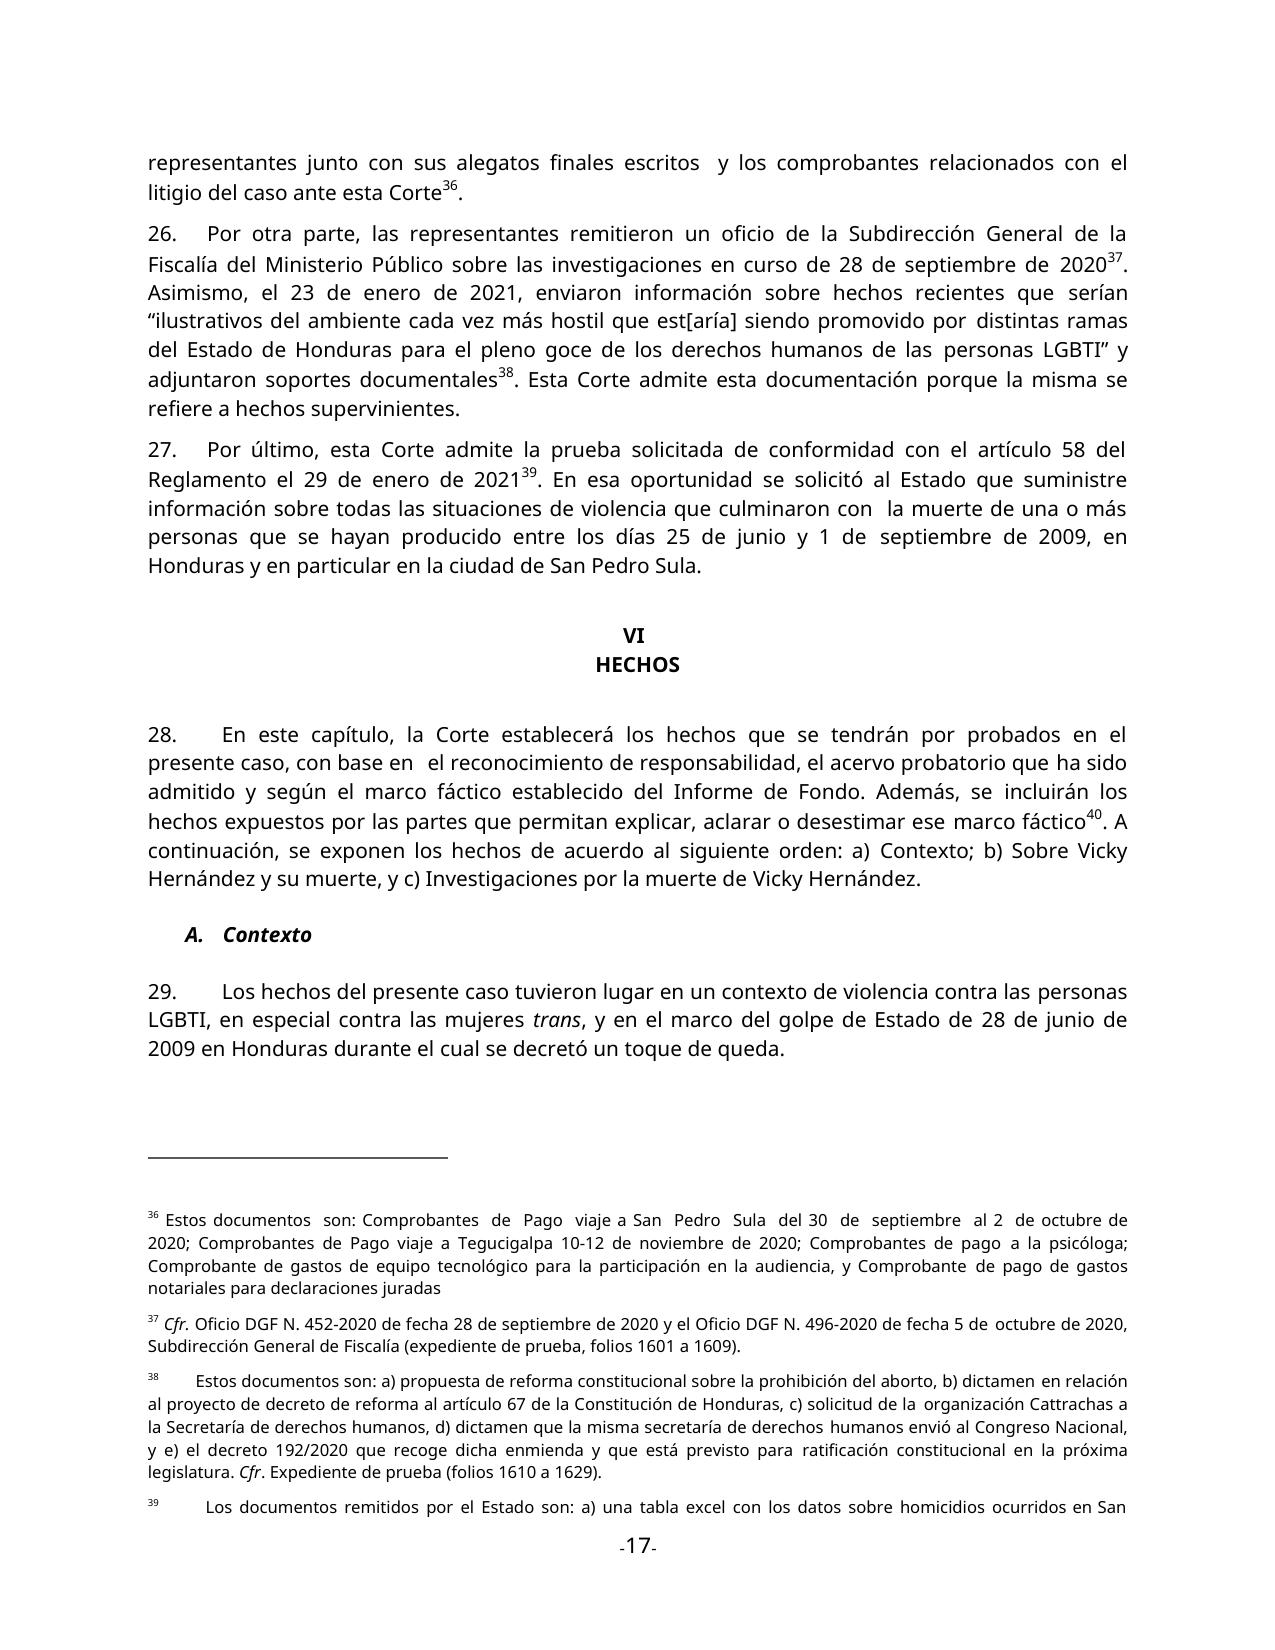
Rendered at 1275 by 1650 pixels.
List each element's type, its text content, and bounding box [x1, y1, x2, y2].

text representantes junto con sus alegatos finales escritos y los comprobantes relacionados con el litigio del caso ante esta Corte36. [148, 148, 1128, 207]
list En este capítulo, la Corte establecerá los hechos que se tendrán por probados en el presente caso, con base en el reconocimiento de responsabilidad, el acervo probatorio que ha sido admitido y según el marco fáctico establecido del Informe de Fondo. Además, se incluirán los hechos expuestos por las partes que permitan explicar, aclarar o desestimar ese marco fáctico40. A continuación, se exponen los hechos de acuerdo al siguiente orden: a) Contexto; b) Sobre Vicky Hernández y su muerte, y c) Investigaciones por la muerte de Vicky Hernández. [148, 720, 1127, 893]
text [148, 1496, 1128, 1519]
list Por otra parte, las representantes remitieron un oficio de la Subdirección General de la Fiscalía del Ministerio Público sobre las investigaciones en curso de 28 de septiembre de 202037. Asimismo, el 23 de enero de 2021, enviaron información sobre hechos recientes que serían “ilustrativos del ambiente cada vez más hostil que est[aría] siendo promovido por distintas ramas del Estado de Honduras para el pleno goce de los derechos humanos de las personas LGBTI” y adjuntaron soportes documentales38. Esta Corte admite esta documentación porque la misma se refiere a hechos supervinientes. [148, 219, 1128, 422]
text 37 Cfr. Oficio DGF N. 452-2020 de fecha 28 de septiembre de 2020 y el Oficio DGF N. 496-2020 de fecha 5 de octubre de 2020, Subdirección General de Fiscalía (expediente de prueba, folios 1601 a 1609). [148, 1312, 1128, 1358]
text 38 Estos documentos son: a) propuesta de reforma constitucional sobre la prohibición del aborto, b) dictamen en relación al proyecto de decreto de reforma al artículo 67 de la Constitución de Honduras, c) solicitud de la organización Cattrachas a la Secretaría de derechos humanos, d) dictamen que la misma secretaría de derechos humanos envió al Congreso Nacional, y e) el decreto 192/2020 que recoge dicha enmienda y que está previsto para ratificación constitucional en la próxima legislatura. Cfr. Expediente de prueba (folios 1610 a 1629). [148, 1370, 1128, 1484]
list Los hechos del presente caso tuvieron lugar en un contexto de violencia contra las personas LGBTI, en especial contra las mujeres trans, y en el marco del golpe de Estado de 28 de junio de 2009 en Honduras durante el cual se decretó un toque de queda. [148, 977, 1127, 1062]
text 36 Estos documentos son: Comprobantes de Pago viaje a San Pedro Sula del 30 de septiembre al 2 de octubre de 2020; Comprobantes de Pago viaje a Tegucigalpa 10-12 de noviembre de 2020; Comprobantes de pago a la psicóloga; Comprobante de gastos de equipo tecnológico para la participación en la audiencia, y Comprobante de pago de gastos notariales para declaraciones juradas [148, 1209, 1128, 1300]
subtitle Contexto [185, 921, 1169, 949]
subtitle VI HECHOS [581, 621, 686, 678]
list Por último, esta Corte admite la prueba solicitada de conformidad con el artículo 58 del Reglamento el 29 de enero de 202139. En esa oportunidad se solicitó al Estado que suministre información sobre todas las situaciones de violencia que culminaron con la muerte de una o más personas que se hayan producido entre los días 25 de junio y 1 de septiembre de 2009, en Honduras y en particular en la ciudad de San Pedro Sula. [148, 435, 1128, 579]
